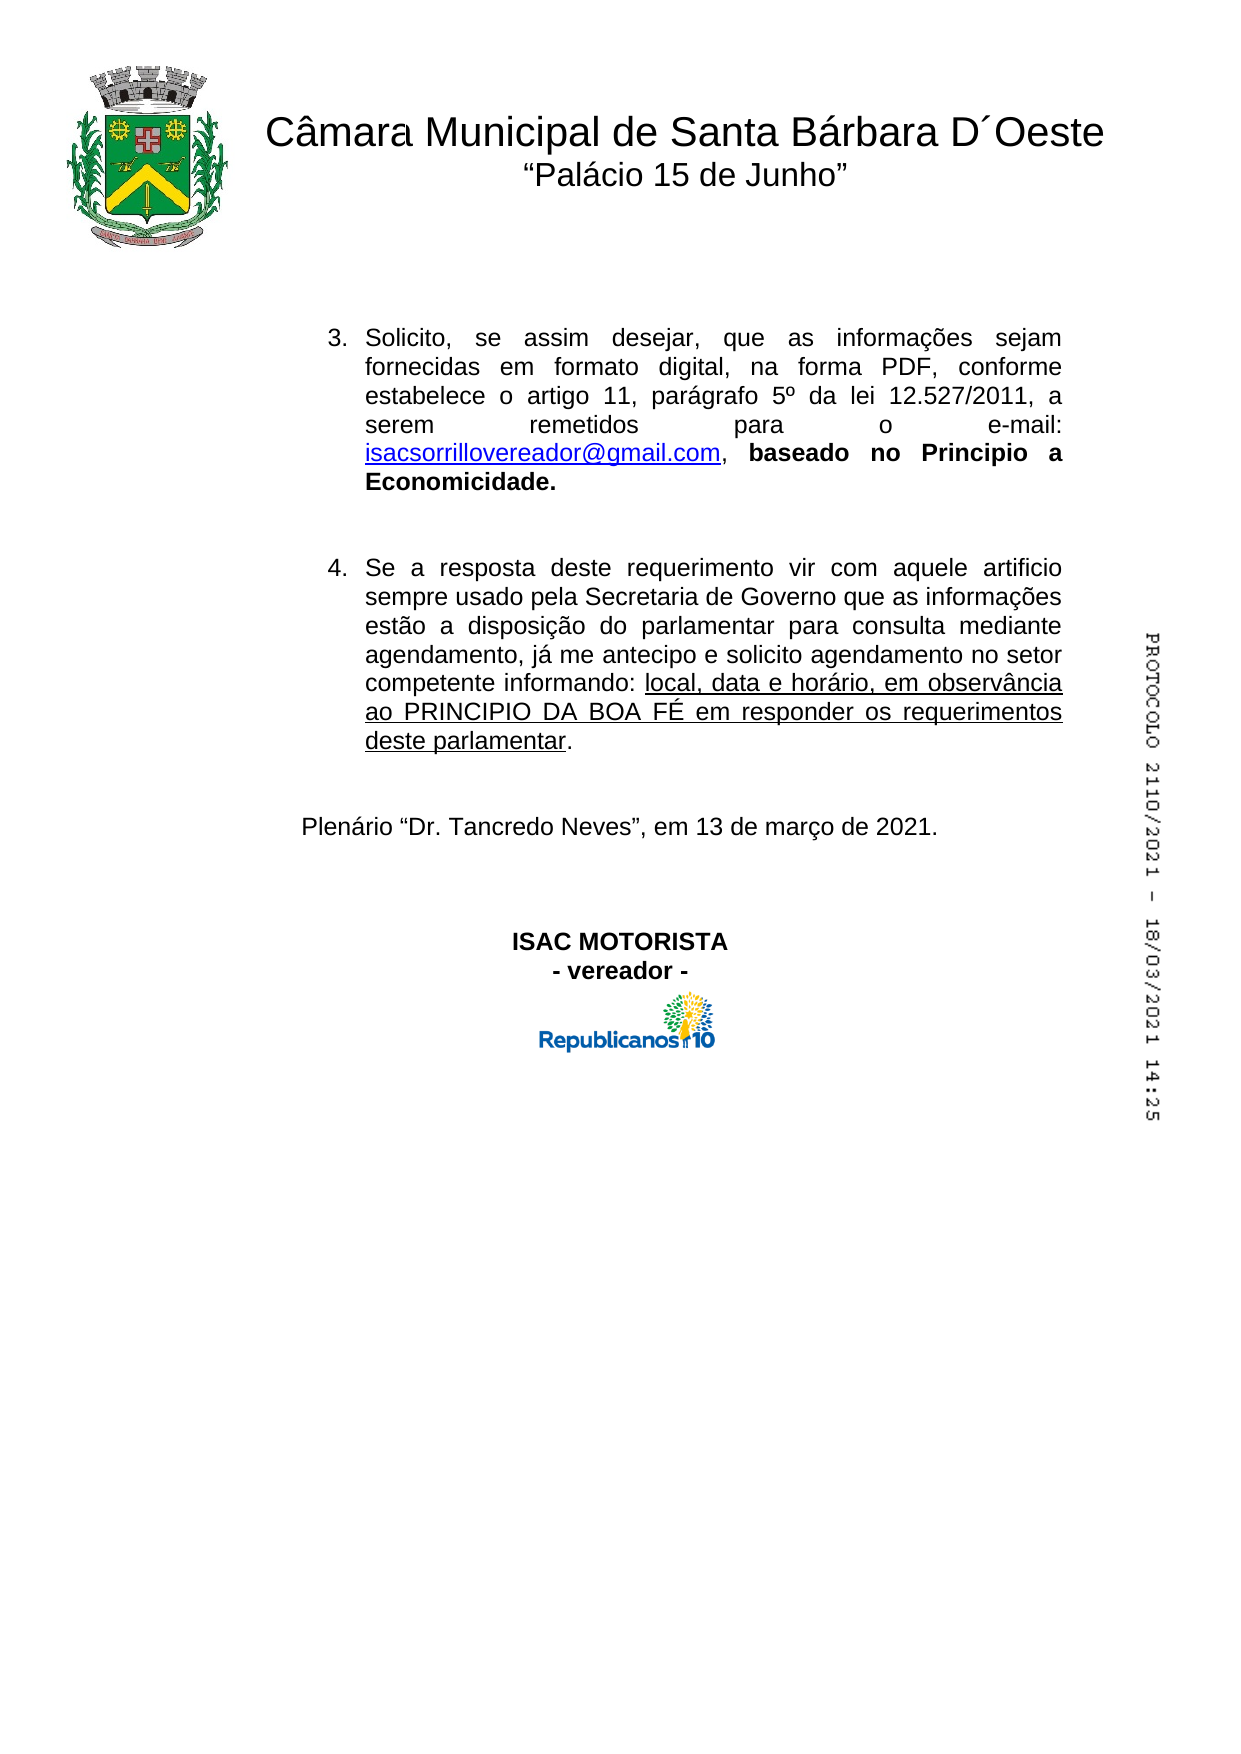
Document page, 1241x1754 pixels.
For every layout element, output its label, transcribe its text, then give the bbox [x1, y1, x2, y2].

text ISAC MOTORISTA [177, 927, 1063, 956]
list Se a resposta deste requerimento vir com aquele artificio sempre usado pela Secretaria de Governo que as informações estão a disposição do parlamentar para consulta mediante agendamento, já me antecipo e solicito agendamento no setor competente informando: local, data e horário, em observância ao PRINCIPIO DA BOA FÉ em responder os requerimentos deste parlamentar. [327, 553, 1063, 754]
text Plenário “Dr. Tancredo Neves”, em 13 de março de 2021. [177, 812, 1063, 841]
picture [527, 984, 726, 1059]
text - vereador - [177, 956, 1063, 984]
list Solicito, se assim desejar, que as informações sejam fornecidas em formato digital, na forma PDF, conforme estabelece o artigo 11, parágrafo 5º da lei 12.527/2011, a serem remetidos para o e-mail: isacsorrillovereador@gmail.com, baseado no Principio a Economicidade. [327, 323, 1063, 496]
picture [66, 66, 235, 255]
picture [1120, 629, 1183, 1125]
